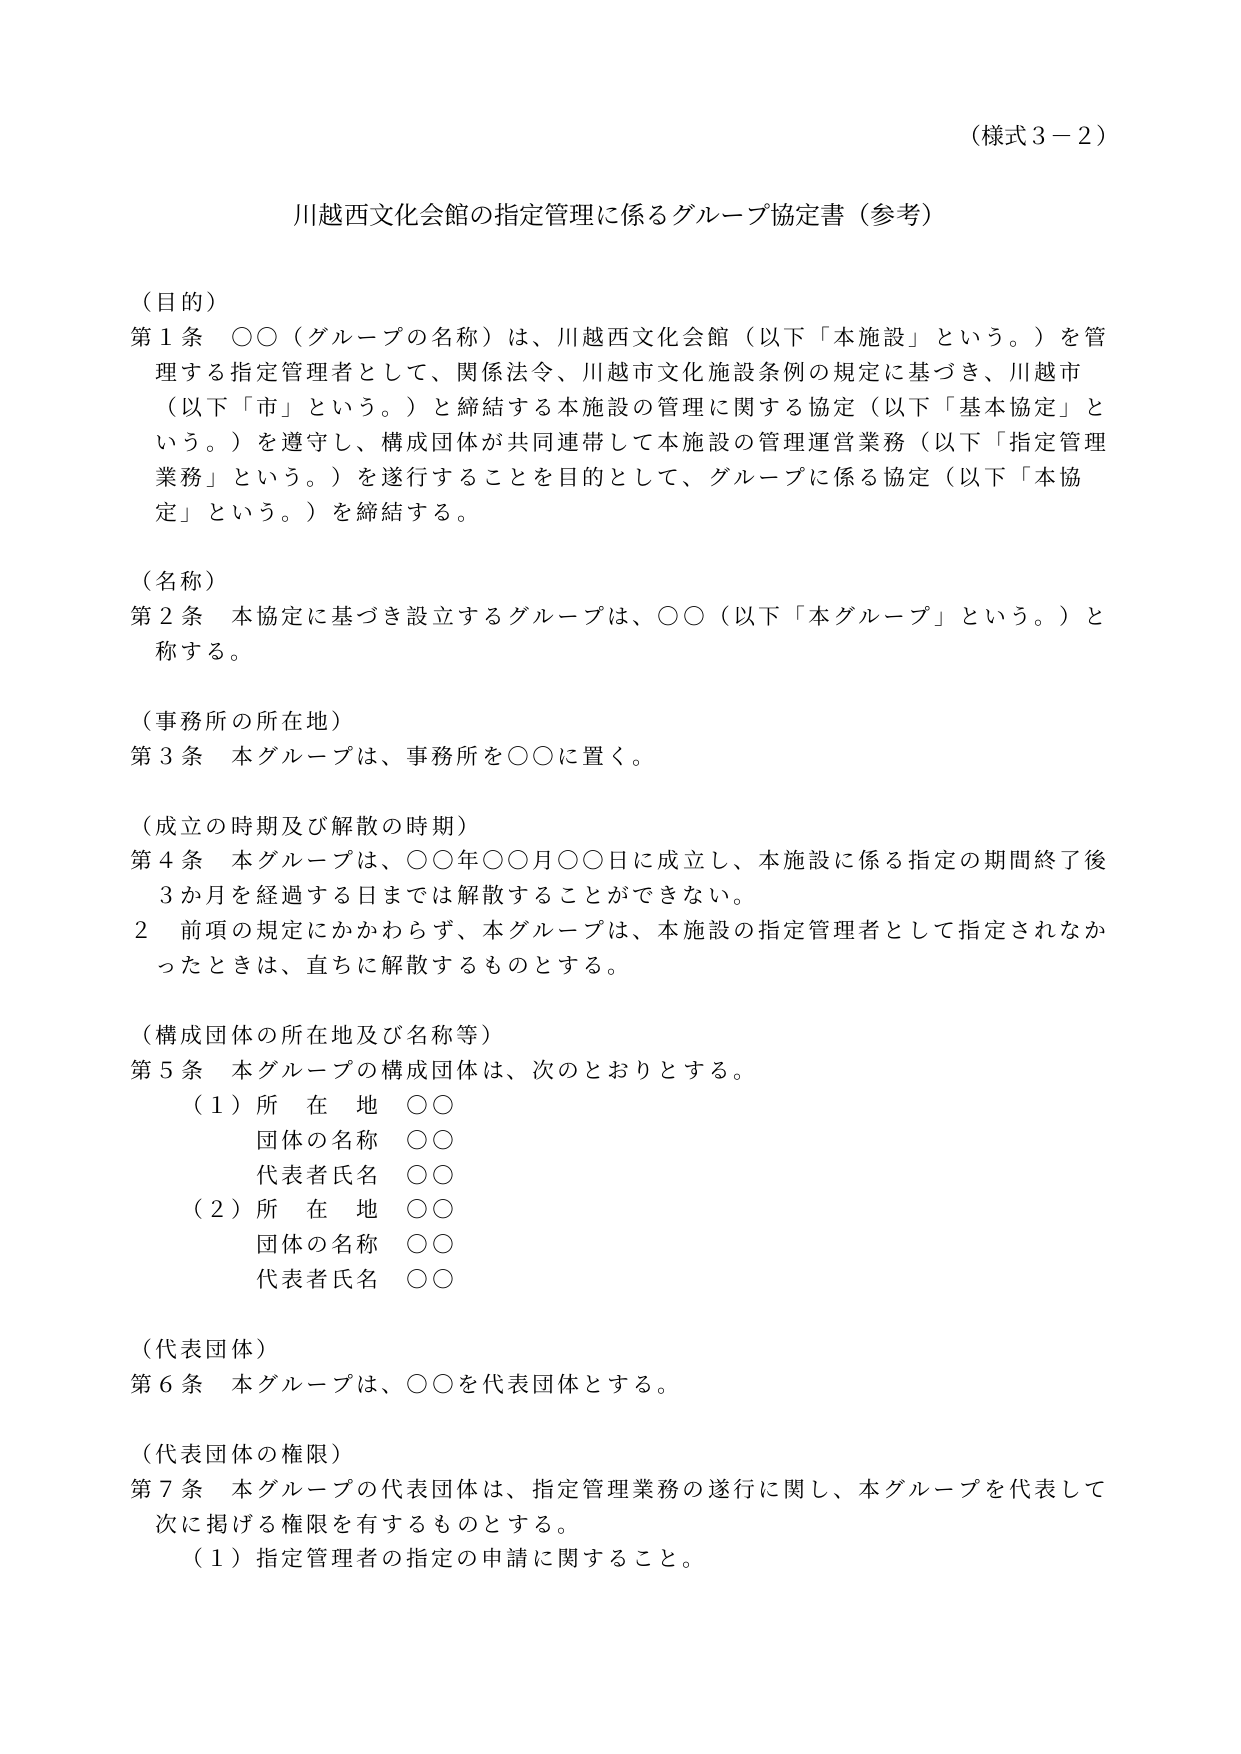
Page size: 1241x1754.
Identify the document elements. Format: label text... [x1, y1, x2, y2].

text 第７条 本グループの代表団体は、指定管理業務の遂行に関し、本グループを代表して次に掲げる権限を有するものとする。 [131, 1470, 1109, 1540]
text 第２条 本協定に基づき設立するグループは、○○（以下「本グループ」という。）と称する。 [131, 598, 1109, 668]
text 団体の名称 ○○ [156, 1226, 1109, 1261]
text ２ 前項の規定にかかわらず、本グループは、本施設の指定管理者として指定されなかったときは、直ちに解散するものとする。 [131, 912, 1109, 982]
text （事務所の所在地） [131, 702, 1109, 737]
text 第１条 ○○（グループの名称）は、川越西文化会館（以下「本施設」という。）を管理する指定管理者として、関係法令、川越市文化施設条例の規定に基づき、川越市（以下「市」という。）と締結する本施設の管理に関する協定（以下「基本協定」という。）を遵守し、構成団体が共同連帯して本施設の管理運営業務（以下「指定管理業務」という。）を遂行することを目的として、グループに係る協定（以下「本協定」という。）を締結する。 [131, 319, 1109, 528]
text 第６条 本グループは、○○を代表団体とする。 [131, 1366, 1109, 1400]
text （名称） [131, 563, 1109, 598]
text 団体の名称 ○○ [156, 1121, 1109, 1156]
text （１）所 在 地 ○○ [156, 1086, 1109, 1121]
text 第３条 本グループは、事務所を○○に置く。 [131, 737, 1109, 772]
text （目的） [131, 284, 1109, 319]
text 第５条 本グループの構成団体は、次のとおりとする。 [131, 1051, 1109, 1086]
text 代表者氏名 ○○ [156, 1156, 1109, 1191]
text （２）所 在 地 ○○ [156, 1191, 1109, 1226]
text 第４条 本グループは、○○年○○月○○日に成立し、本施設に係る指定の期間終了後３か月を経過する日までは解散することができない。 [131, 842, 1109, 912]
text （代表団体） [131, 1331, 1109, 1366]
text （成立の時期及び解散の時期） [131, 807, 1109, 842]
text （構成団体の所在地及び名称等） [131, 1017, 1109, 1051]
text 川越西文化会館の指定管理に係るグループ協定書（参考） [131, 179, 1109, 249]
text （１）指定管理者の指定の申請に関すること。 [156, 1540, 1109, 1575]
text （代表団体の権限） [131, 1435, 1109, 1470]
text 代表者氏名 ○○ [156, 1261, 1109, 1296]
